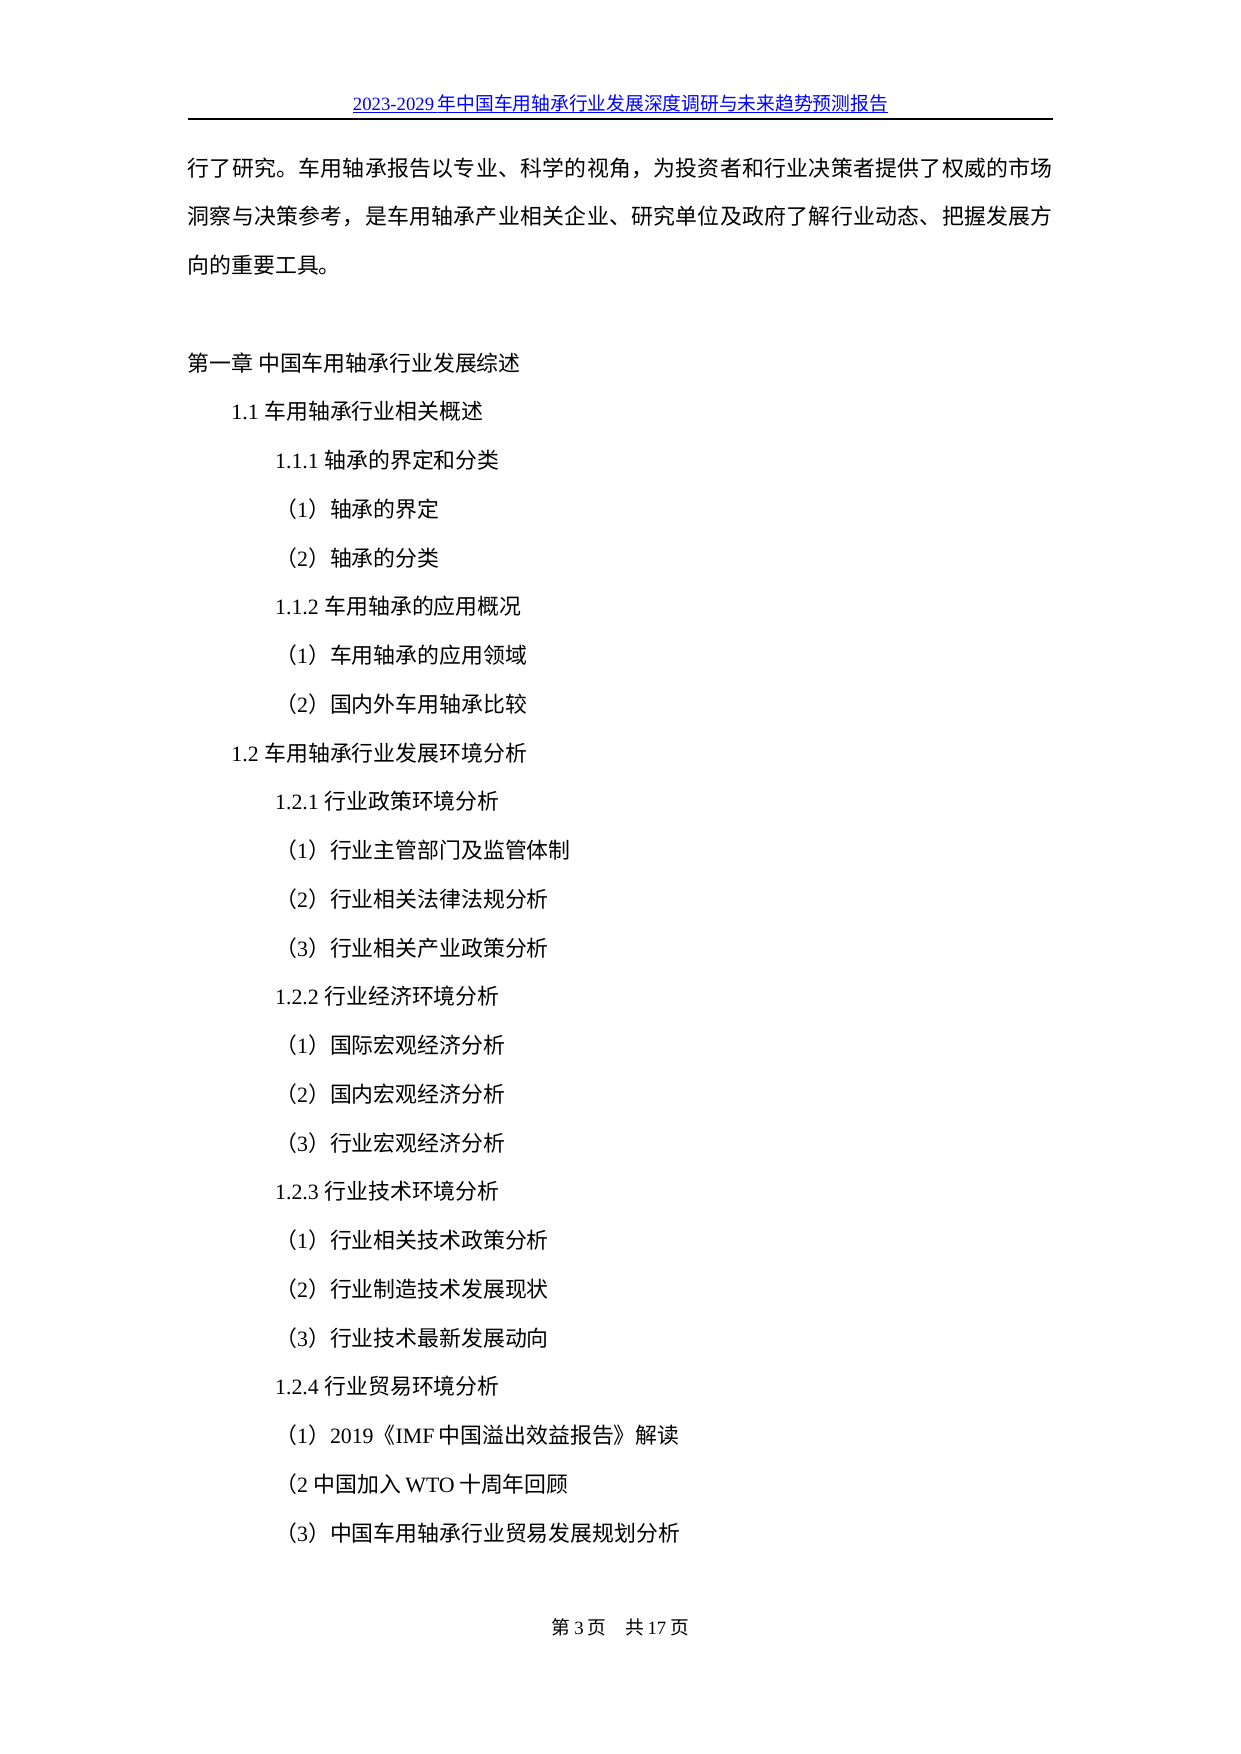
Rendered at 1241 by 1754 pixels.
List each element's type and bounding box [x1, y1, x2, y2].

text [187, 150, 1053, 1548]
